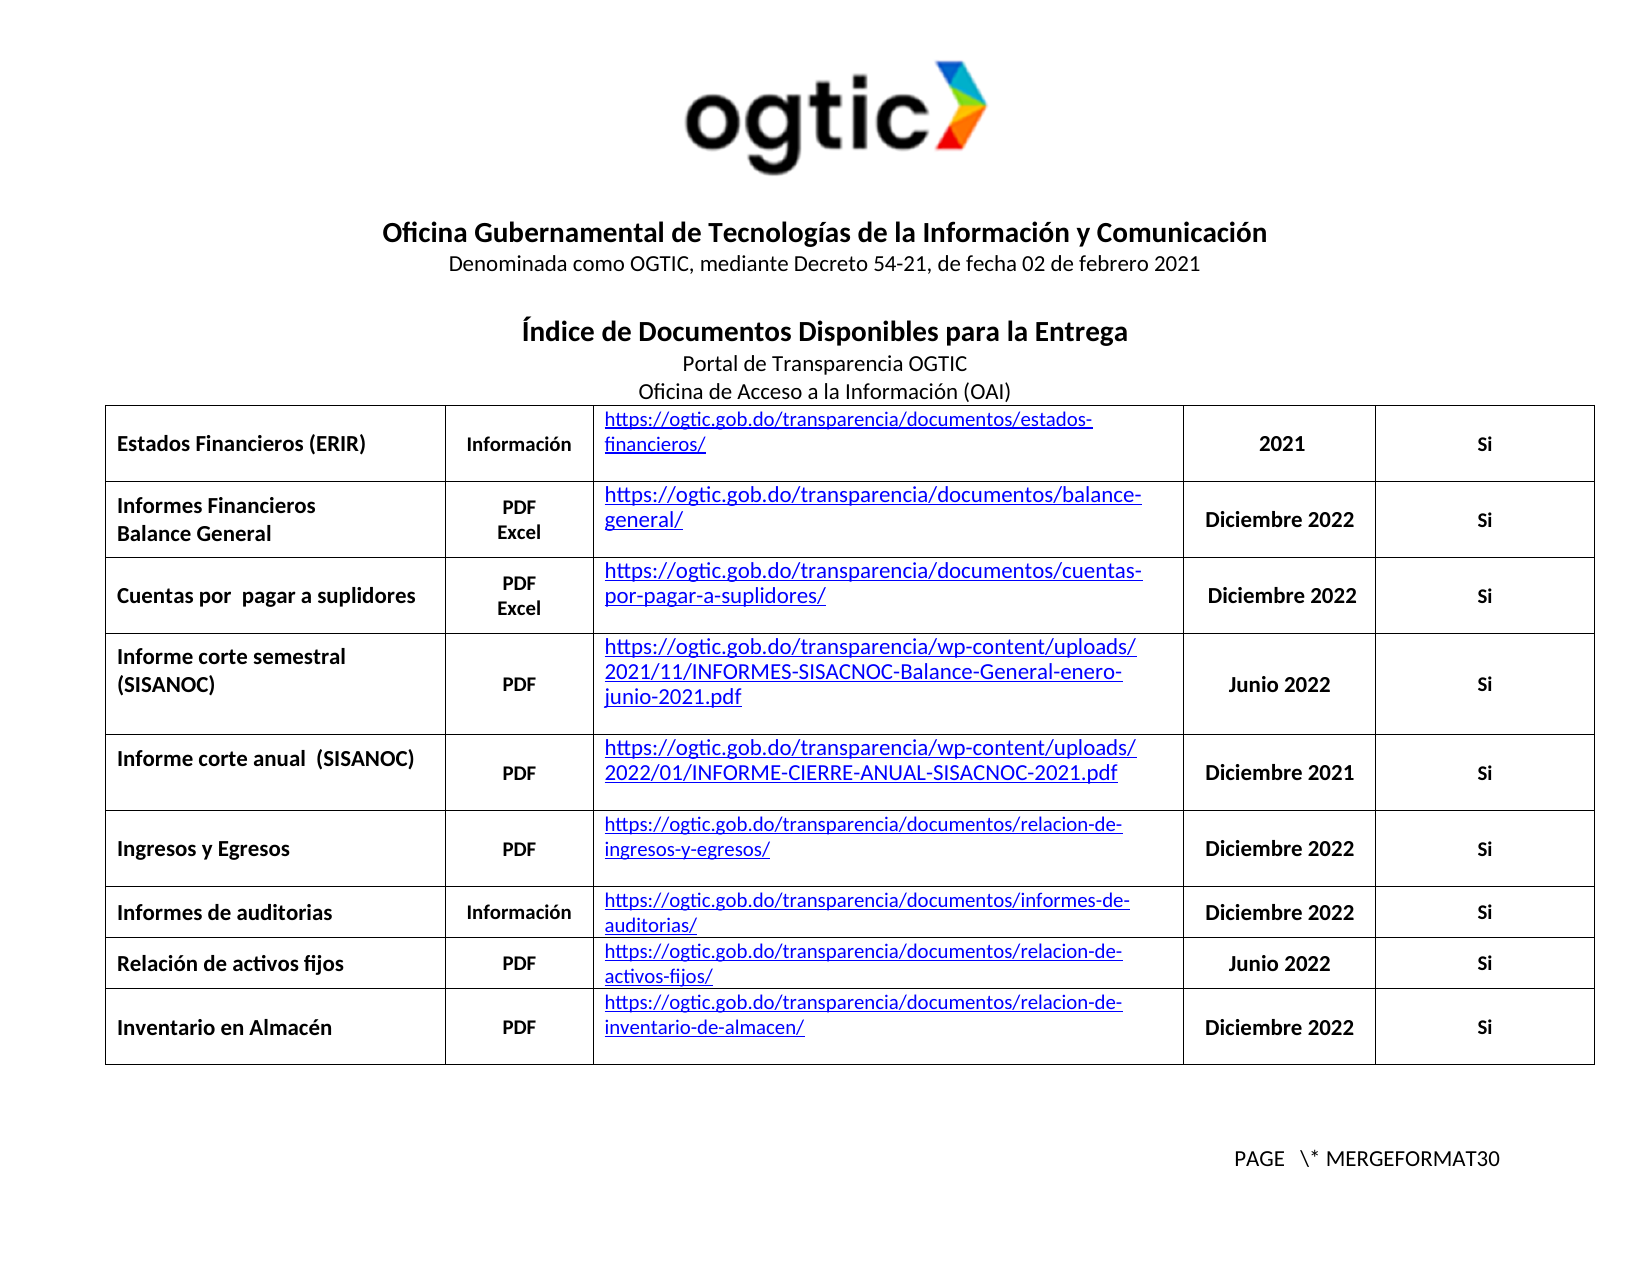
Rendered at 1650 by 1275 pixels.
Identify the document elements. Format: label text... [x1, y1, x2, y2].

table_cell Diciembre 2022 [1184, 887, 1375, 937]
table_cell Diciembre 2021 [1184, 735, 1375, 810]
table_cell Información [446, 406, 593, 481]
table_cell Información [446, 887, 593, 937]
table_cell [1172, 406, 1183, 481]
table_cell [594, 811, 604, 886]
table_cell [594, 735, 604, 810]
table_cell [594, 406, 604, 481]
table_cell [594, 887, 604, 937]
table_cell Si [1376, 735, 1594, 810]
table_cell Junio 2022 [1184, 634, 1375, 734]
table_cell PDF Excel [446, 482, 593, 557]
table_cell PDF [446, 938, 593, 988]
table_cell Si [1376, 558, 1594, 633]
table_cell 2021 [1184, 406, 1375, 481]
table_cell Diciembre 2022 [1184, 482, 1375, 557]
table_cell Si [1376, 406, 1594, 481]
table_cell Informe corte semestral (SISANOC) [106, 634, 445, 734]
table_cell PDF [446, 735, 593, 810]
table_cell Si [1376, 989, 1594, 1064]
table_cell Diciembre 2022 [1184, 558, 1375, 633]
table_cell PDF Excel [446, 558, 593, 633]
table_cell Informes Financieros Balance General [106, 482, 445, 557]
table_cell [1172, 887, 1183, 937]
table_cell Diciembre 2022 [1184, 811, 1375, 886]
table_cell PDF [446, 634, 593, 734]
table_cell Inventario en Almacén [106, 989, 445, 1064]
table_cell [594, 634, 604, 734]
table_cell Estados Financieros (ERIR) [106, 406, 445, 481]
table_cell Informes de auditorias [106, 887, 445, 937]
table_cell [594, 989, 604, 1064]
table_cell Cuentas por pagar a suplidores [106, 558, 445, 633]
table_cell Junio 2022 [1184, 938, 1375, 988]
table_cell Si [1376, 811, 1594, 886]
table_cell Informe corte anual (SISANOC) [106, 735, 445, 810]
table_cell Si [1376, 482, 1594, 557]
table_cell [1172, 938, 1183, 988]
table_cell Diciembre 2022 [1184, 989, 1375, 1064]
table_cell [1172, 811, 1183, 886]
table_cell PDF [446, 811, 593, 886]
table_cell Ingresos y Egresos [106, 811, 445, 886]
picture [612, 29, 1038, 214]
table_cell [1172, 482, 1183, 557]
table_cell Si [1376, 887, 1594, 937]
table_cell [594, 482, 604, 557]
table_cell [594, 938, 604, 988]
table_cell Relación de activos fijos [106, 938, 445, 988]
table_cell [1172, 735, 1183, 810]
table_cell PDF [446, 989, 593, 1064]
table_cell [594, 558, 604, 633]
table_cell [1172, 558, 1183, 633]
table_cell Si [1376, 938, 1594, 988]
table_cell Si [1376, 634, 1594, 734]
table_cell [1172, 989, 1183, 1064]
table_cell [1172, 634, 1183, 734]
